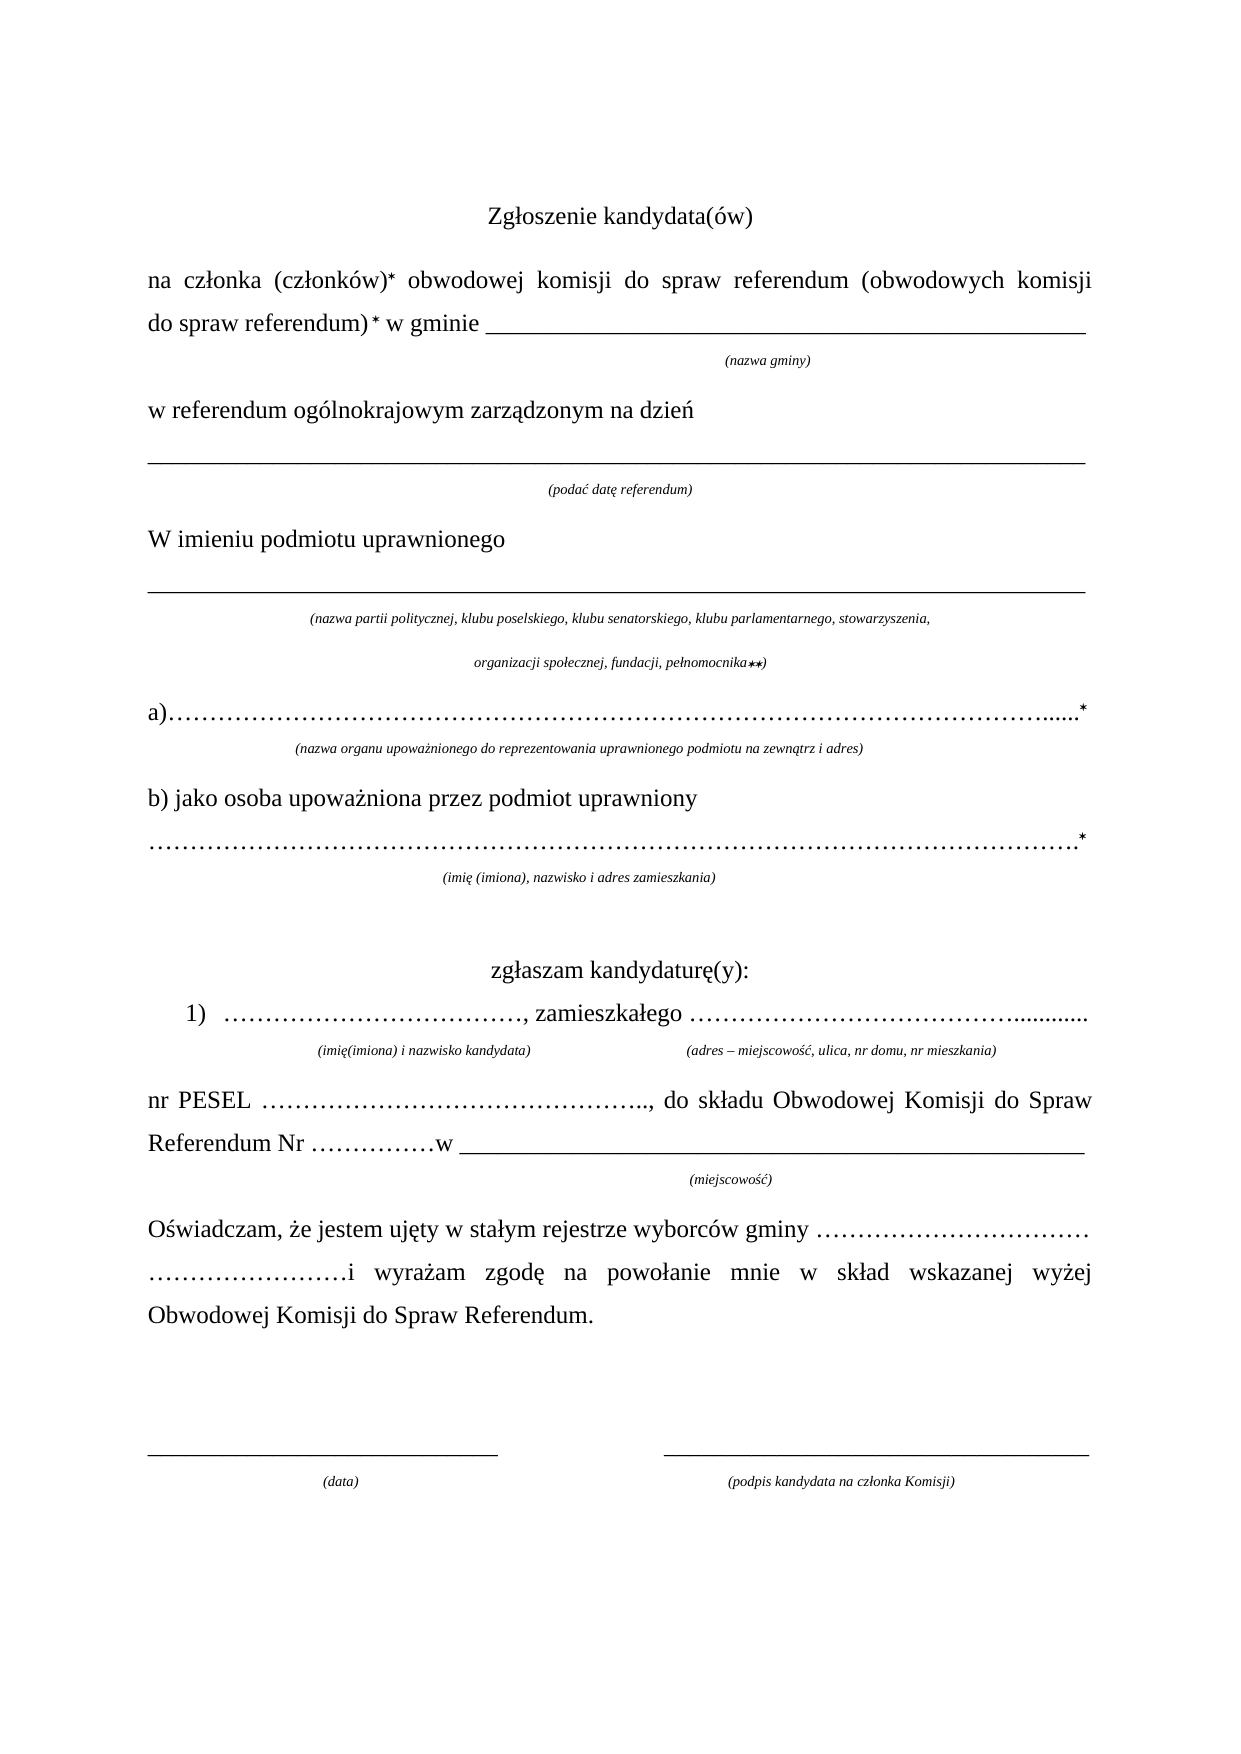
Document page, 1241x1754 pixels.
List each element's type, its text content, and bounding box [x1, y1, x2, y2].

text w referendum ogólnokrajowym zarządzonym na dzień [148, 395, 1093, 423]
text ____________________________ __________________________________ [148, 1430, 1093, 1458]
text W imieniu podmiotu uprawnionego [148, 524, 1093, 553]
text (imię(imiona) i nazwisko kandydata) (adres – miejscowość, ulica, nr domu, nr mieszkania) [148, 1042, 1093, 1070]
text ___________________________________________________________________________ [148, 438, 1093, 467]
text zgłaszam kandydaturę(y): [148, 955, 1093, 984]
text ___________________________________________________________________________ [148, 567, 1093, 596]
text (imię (imiona), nazwisko i adres zamieszkania) [369, 869, 1093, 898]
text ……………………i wyrażam zgodę na powołanie mnie w skład wskazanej wyżej Obwodowej Komisji do Spraw Referendum. [148, 1257, 1093, 1329]
text na członka (członków) obwodowej komisji do spraw referendum (obwodowych komisji do spraw referendum) w gminie ________________________________________________ [148, 265, 1093, 337]
text (podać datę referendum) [148, 481, 1093, 510]
text (miejscowość) [369, 1171, 1093, 1200]
text organizacji społecznej, fundacji, pełnomocnika) [148, 653, 1093, 682]
text nr PESEL ……………………………………….., do składu Obwodowej Komisji do Spraw Referendum Nr ……………w __________________________________________________ [148, 1085, 1093, 1157]
text Oświadczam, że jestem ujęty w stałym rejestrze wyborców gminy …………………………… [148, 1214, 1093, 1243]
text (data) (podpis kandydata na członka Komisji) [148, 1473, 1093, 1502]
list ………………………………, zamieszkałego …………………………………............ [185, 998, 1093, 1027]
text Zgłoszenie kandydata(ów) [148, 201, 1093, 230]
text (nazwa organu upoważnionego do reprezentowania uprawnionego podmiotu na zewnątrz i adres) [221, 740, 1093, 768]
text a)……………………………………………………………………………………………...... [148, 697, 1093, 725]
text (nazwa gminy) [369, 352, 1093, 380]
text b) jako osoba upoważniona przez podmiot uprawniony [148, 783, 1093, 812]
text (nazwa partii politycznej, klubu poselskiego, klubu senatorskiego, klubu parlamentarnego, stowarzyszenia, [148, 610, 1093, 639]
text …………………………………………………………………………………………………. [148, 826, 1093, 855]
